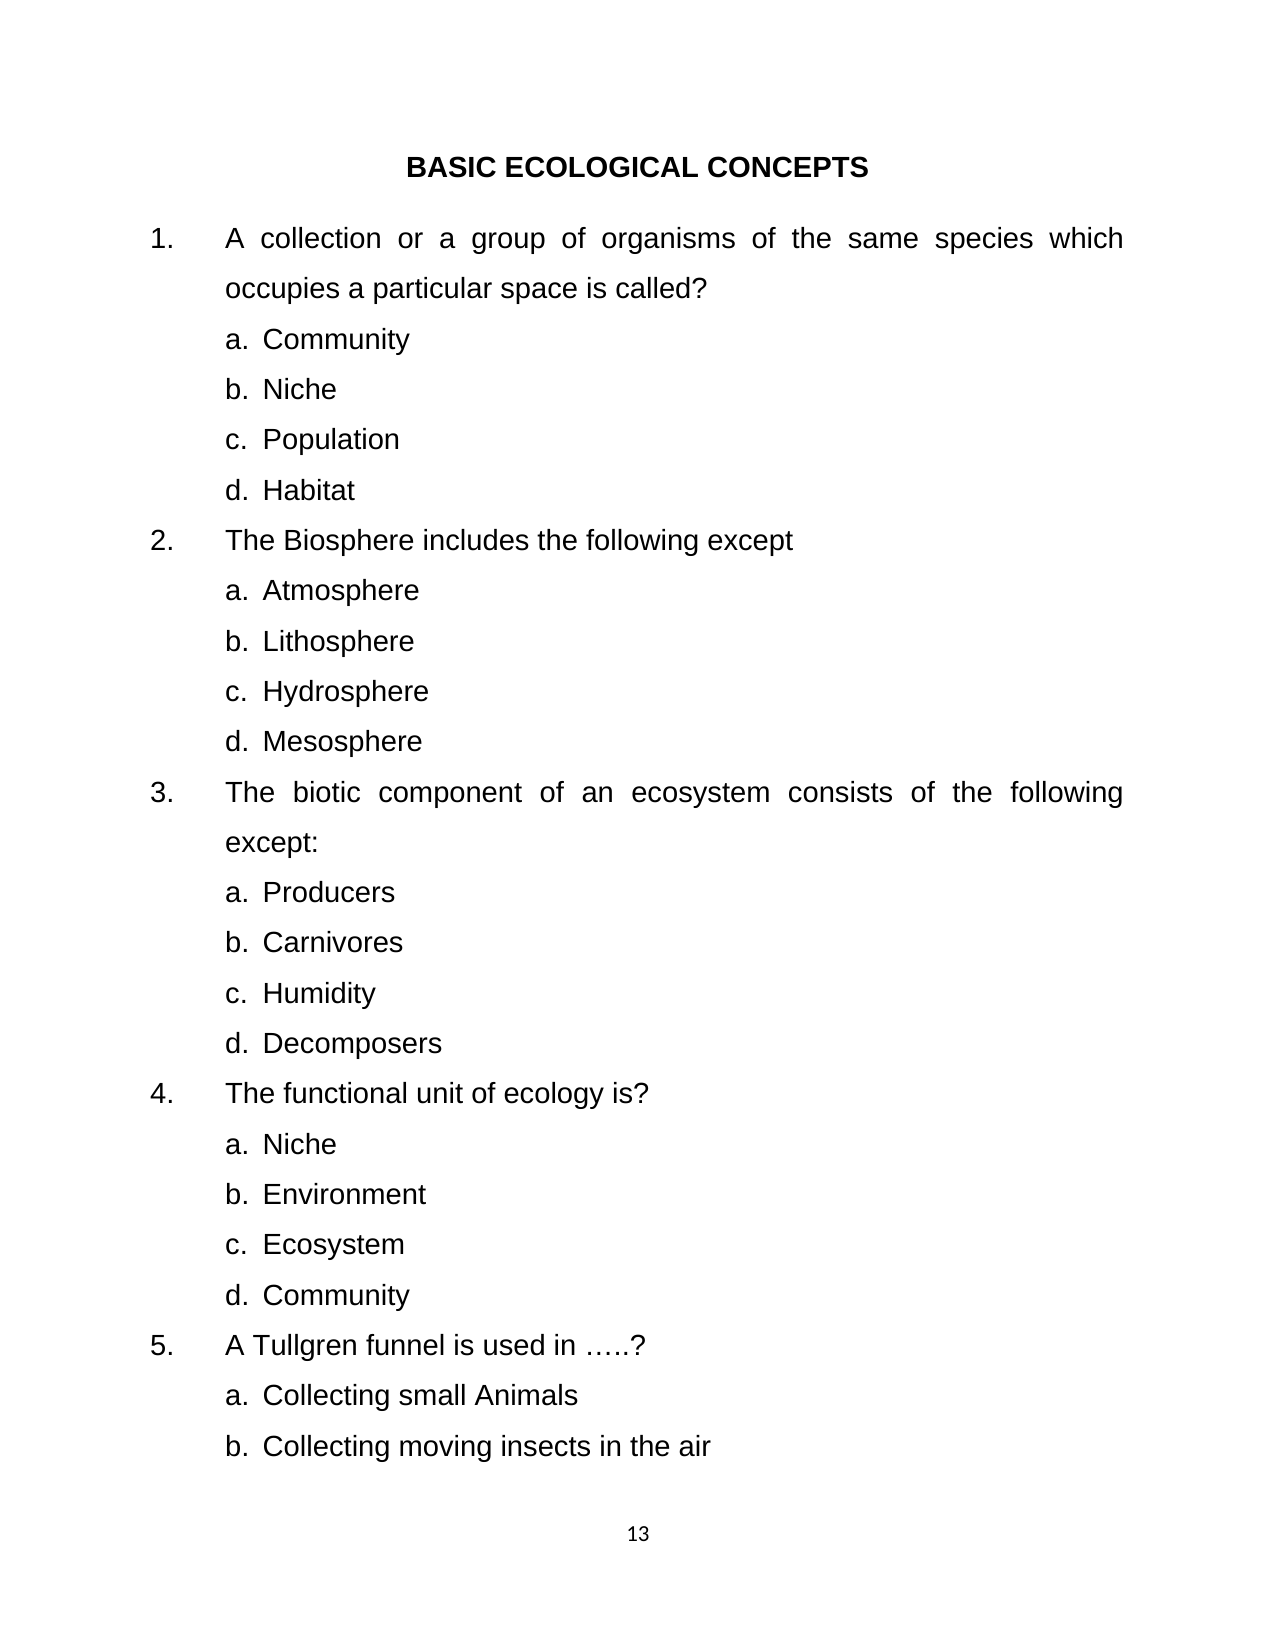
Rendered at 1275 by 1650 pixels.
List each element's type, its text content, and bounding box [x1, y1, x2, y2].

list Mesosphere [225, 724, 1125, 758]
list Atmosphere [225, 573, 1125, 607]
text BASIC ECOLOGICAL CONCEPTS [150, 150, 1125, 183]
list Community [225, 1278, 1125, 1311]
list Hydrosphere [225, 674, 1125, 707]
list Collecting small Animals [225, 1378, 1125, 1412]
list Niche [225, 1127, 1125, 1160]
list Decomposers [225, 1026, 1125, 1060]
list The Biosphere includes the following except [150, 523, 1125, 557]
list A collection or a group of organisms of the same species which occupies a particular space is called? [150, 221, 1125, 305]
list Collecting moving insects in the air [225, 1429, 1125, 1462]
list Population [225, 422, 1125, 456]
list The biotic component of an ecosystem consists of the following except: [150, 774, 1125, 858]
list Community [225, 322, 1125, 355]
list Humidity [225, 976, 1125, 1009]
list Niche [225, 372, 1125, 406]
list Carnivores [225, 926, 1125, 959]
list Lithosphere [225, 624, 1125, 657]
list Habitat [225, 473, 1125, 506]
list Producers [225, 875, 1125, 909]
list A Tullgren funnel is used in …..? [150, 1328, 1125, 1362]
list The functional unit of ecology is? [150, 1076, 1125, 1110]
list Environment [225, 1177, 1125, 1211]
list Ecosystem [225, 1227, 1125, 1261]
